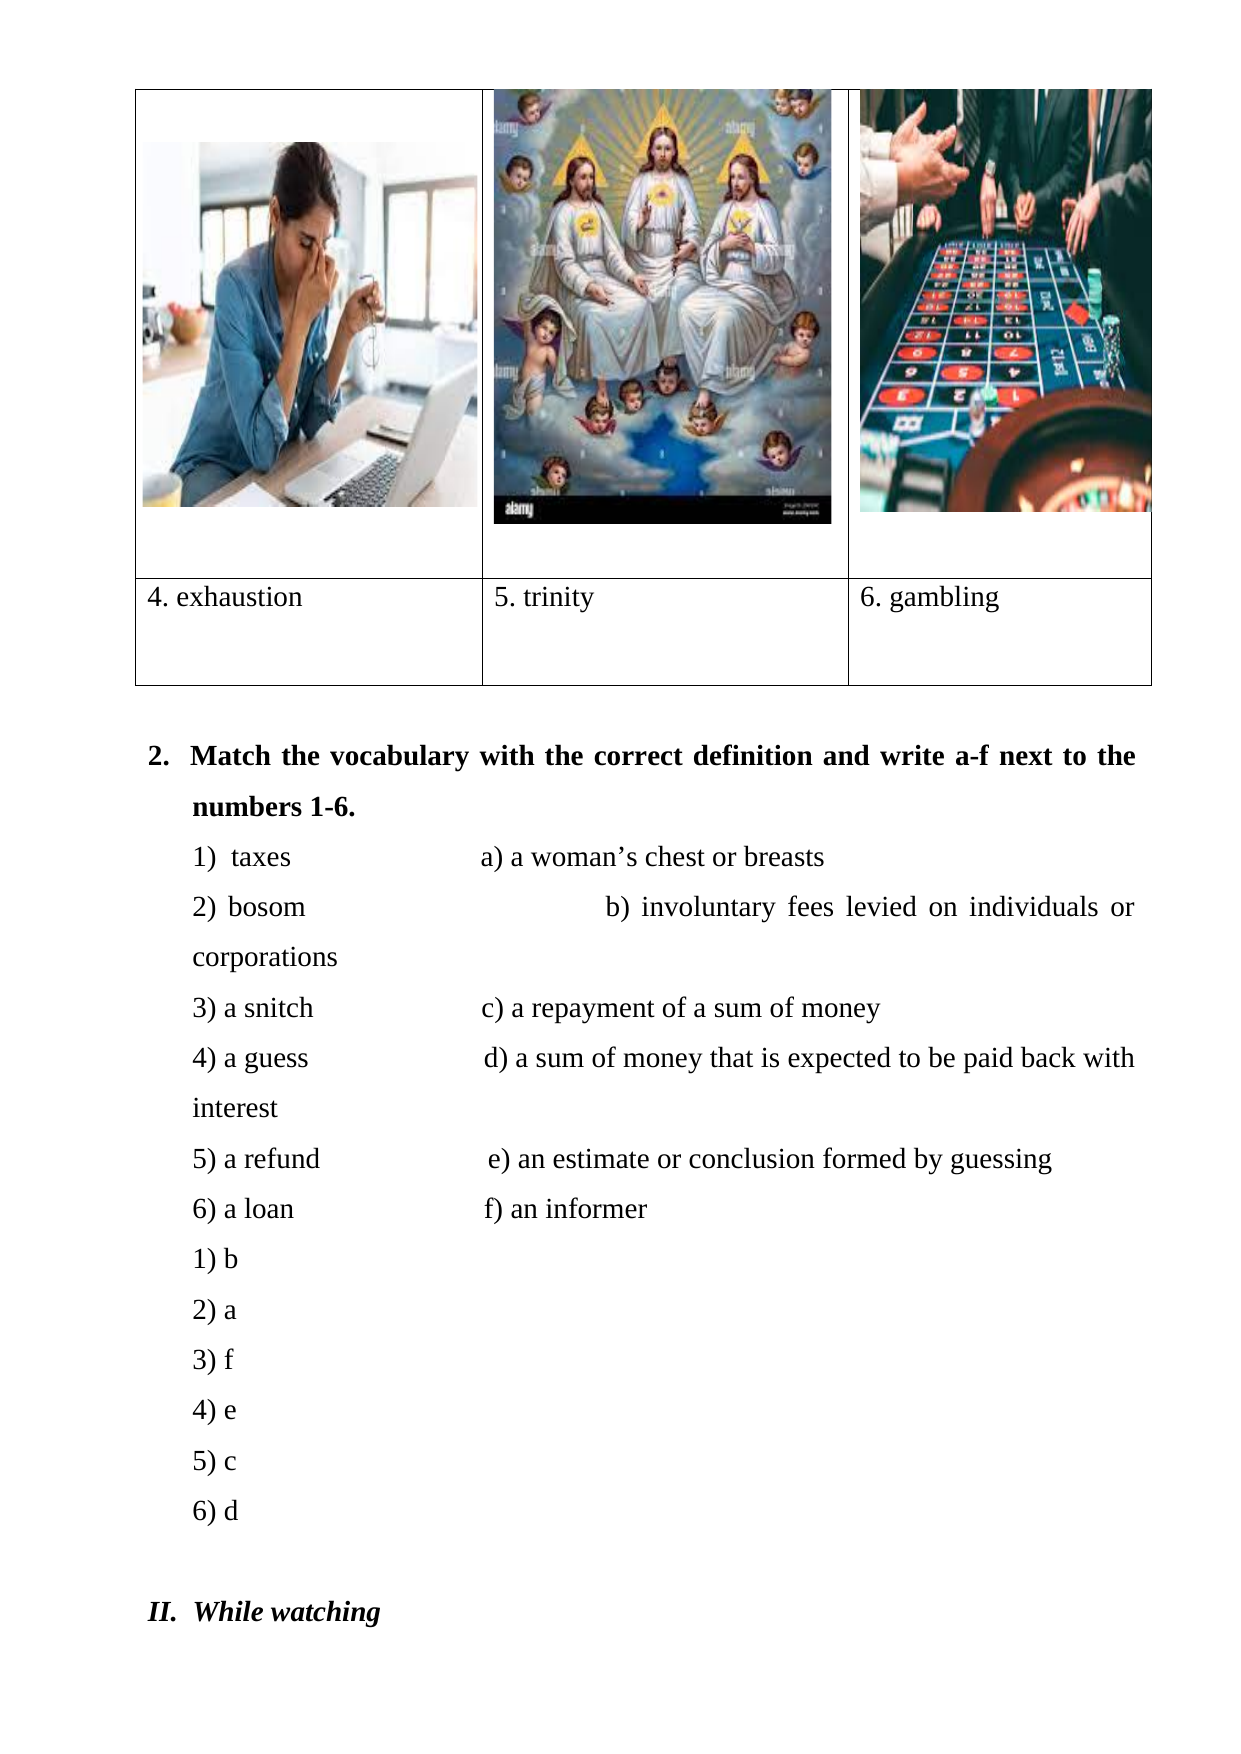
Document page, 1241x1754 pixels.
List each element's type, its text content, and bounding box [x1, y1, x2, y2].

text 1) taxes a) a woman’s chest or breasts [192, 839, 1137, 872]
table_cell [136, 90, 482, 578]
text 4) e [192, 1392, 1137, 1426]
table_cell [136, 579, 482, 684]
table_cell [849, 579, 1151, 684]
text 2) a [192, 1292, 1137, 1325]
picture [493, 89, 832, 524]
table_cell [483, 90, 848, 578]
text II. While watching [148, 1594, 1109, 1627]
text 5) a refund e) an estimate or conclusion formed by guessing [192, 1141, 1137, 1174]
text 2) bosom b) involuntary fees levied on individuals or corporations [192, 889, 1137, 973]
text 3) a snitch c) a repayment of a sum of money [192, 990, 1137, 1023]
picture [142, 142, 478, 507]
text 6) d [192, 1493, 1137, 1527]
text 2. Match the vocabulary with the correct definition and write a-f next to the numbers 1-6. [148, 738, 1137, 822]
text 4) a guess d) a sum of money that is expected to be paid back with interest [192, 1040, 1137, 1124]
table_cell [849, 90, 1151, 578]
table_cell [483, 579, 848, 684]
text 6) a loan f) an informer [192, 1191, 1137, 1225]
text 3) f [192, 1342, 1137, 1376]
text 1) b [192, 1241, 1137, 1275]
picture [860, 89, 1152, 512]
text 5) c [192, 1443, 1137, 1476]
